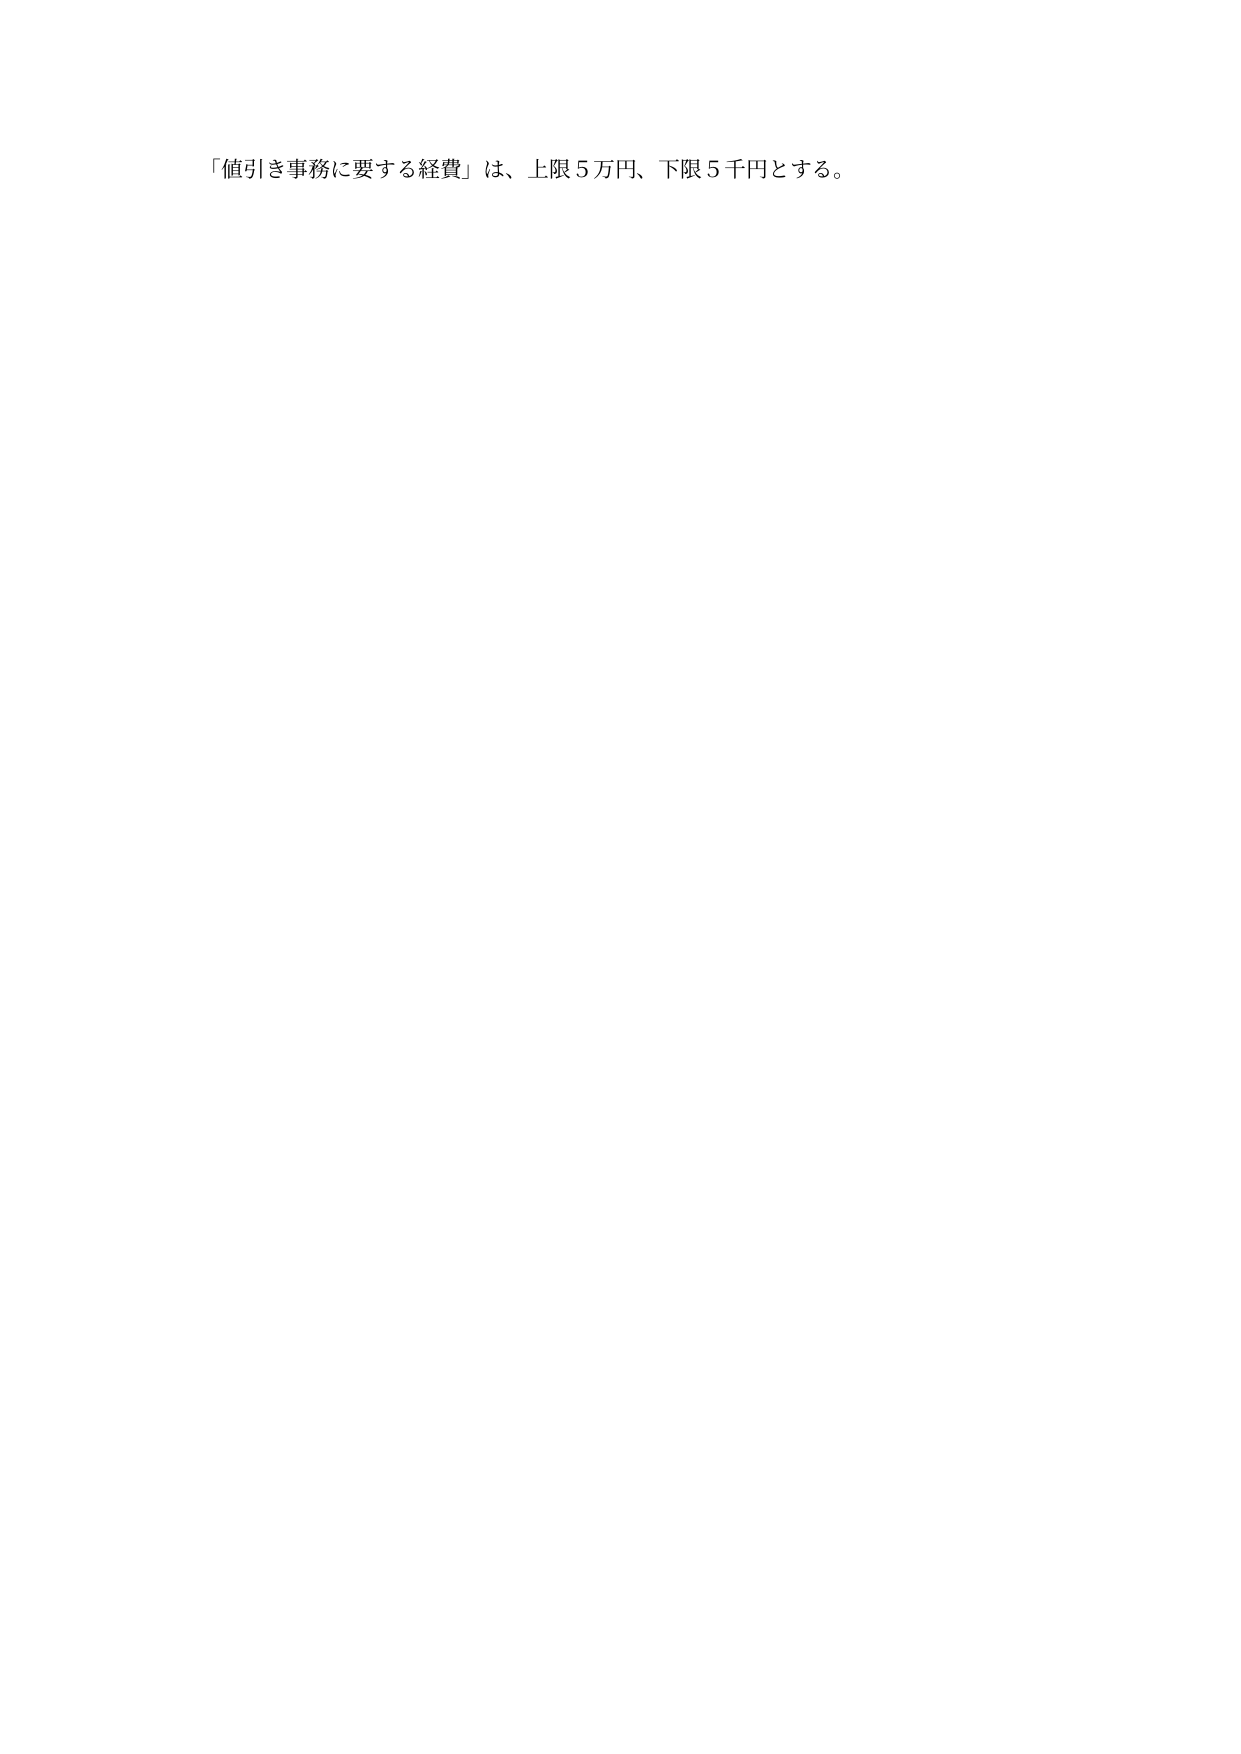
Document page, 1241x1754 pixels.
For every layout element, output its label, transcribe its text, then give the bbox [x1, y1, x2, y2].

text 「値引き事務に要する経費」は、上限５万円、下限５千円とする。 [177, 149, 1063, 186]
